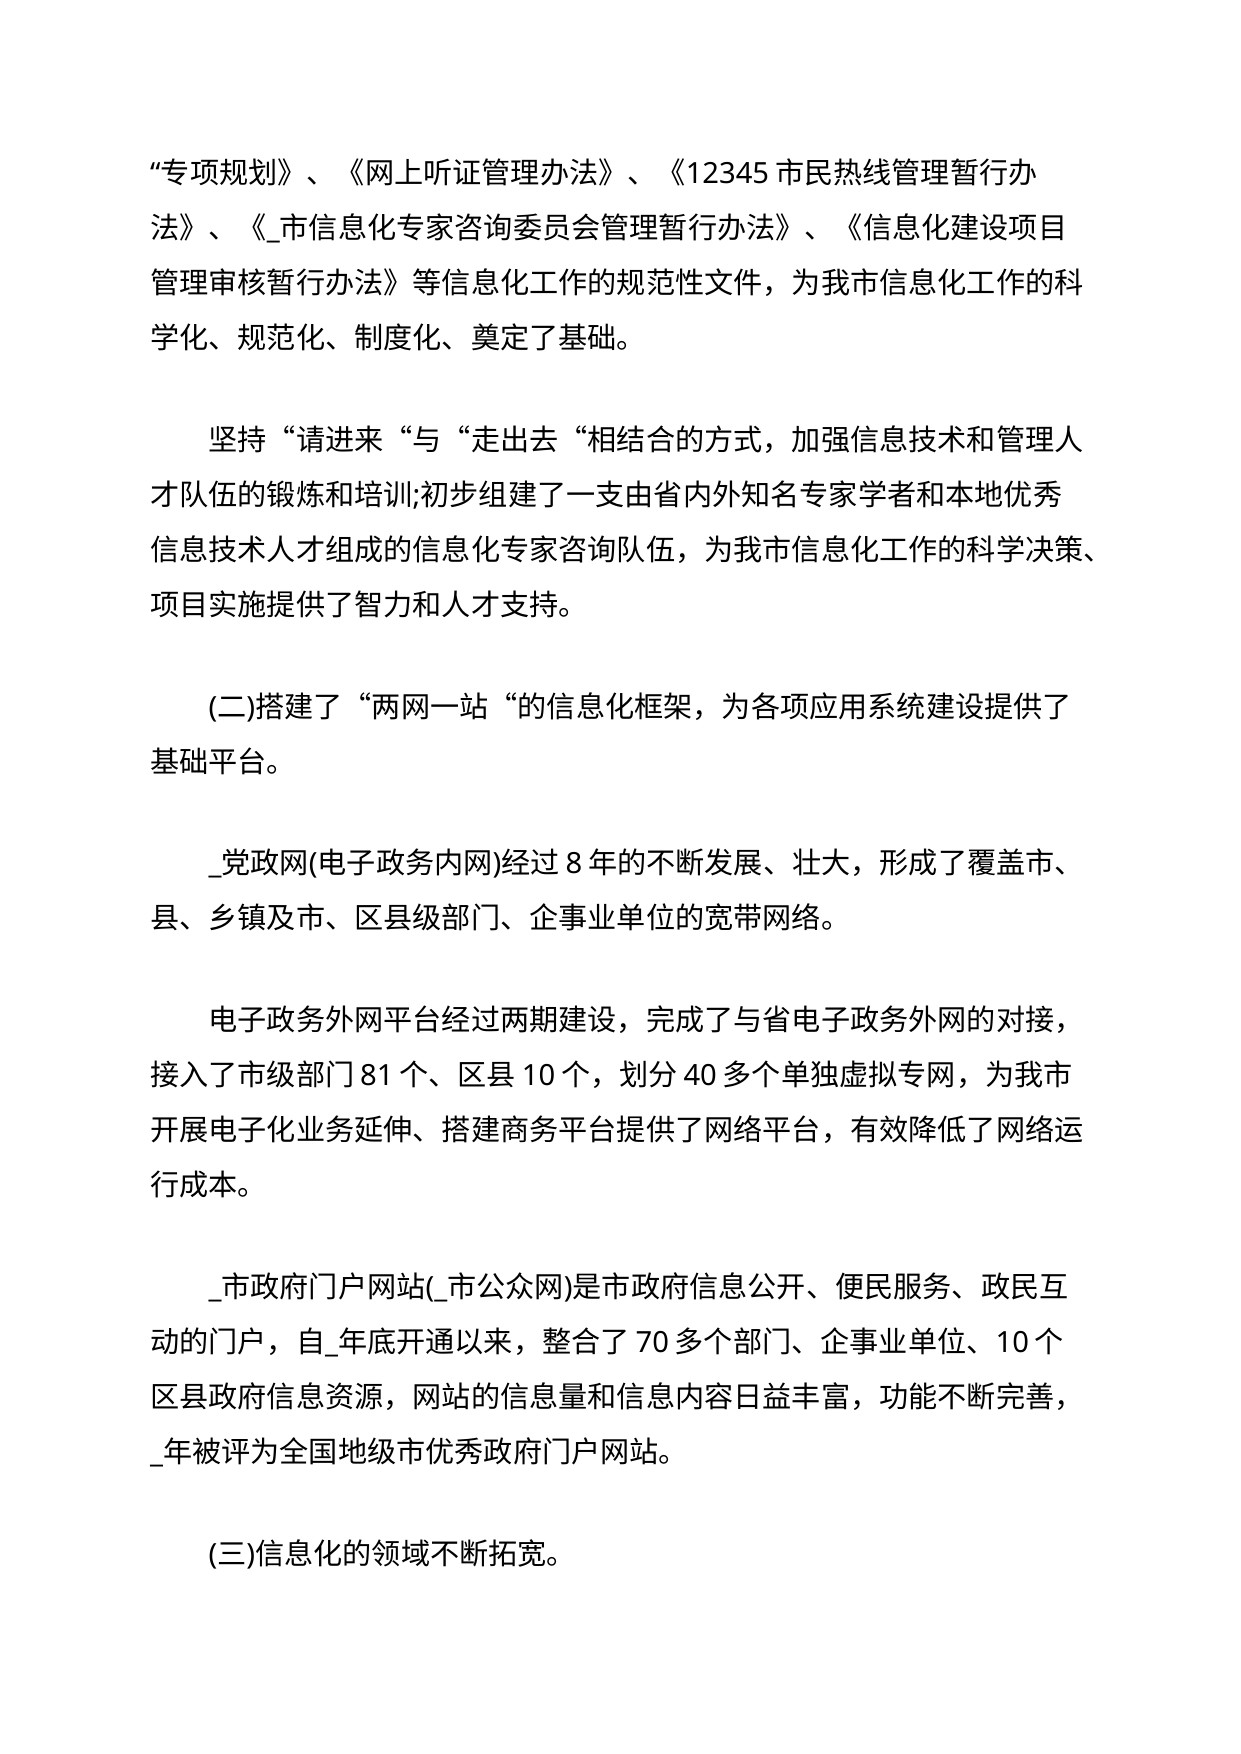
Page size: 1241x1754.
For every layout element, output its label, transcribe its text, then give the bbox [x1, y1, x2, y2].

text (三)信息化的领域不断拓宽。 [150, 1530, 1090, 1573]
text 坚持“请进来“与“走出去“相结合的方式，加强信息技术和管理人才队伍的锻炼和培训;初步组建了一支由省内外知名专家学者和本地优秀信息技术人才组成的信息化专家咨询队伍，为我市信息化工作的科学决策、项目实施提供了智力和人才支持。 [150, 417, 1090, 624]
text _党政网(电子政务内网)经过8年的不断发展、壮大，形成了覆盖市、县、乡镇及市、区县级部门、企事业单位的宽带网络。 [150, 840, 1090, 937]
text _市政府门户网站(_市公众网)是市政府信息公开、便民服务、政民互动的门户，自_年底开通以来，整合了70多个部门、企事业单位、10个区县政府信息资源，网站的信息量和信息内容日益丰富，功能不断完善，_年被评为全国地级市优秀政府门户网站。 [150, 1263, 1090, 1471]
text (二)搭建了“两网一站“的信息化框架，为各项应用系统建设提供了基础平台。 [150, 683, 1090, 781]
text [150, 150, 1090, 357]
text 电子政务外网平台经过两期建设，完成了与省电子政务外网的对接，接入了市级部门81个、区县10个，划分40多个单独虚拟专网，为我市开展电子化业务延伸、搭建商务平台提供了网络平台，有效降低了网络运行成本。 [150, 997, 1090, 1204]
